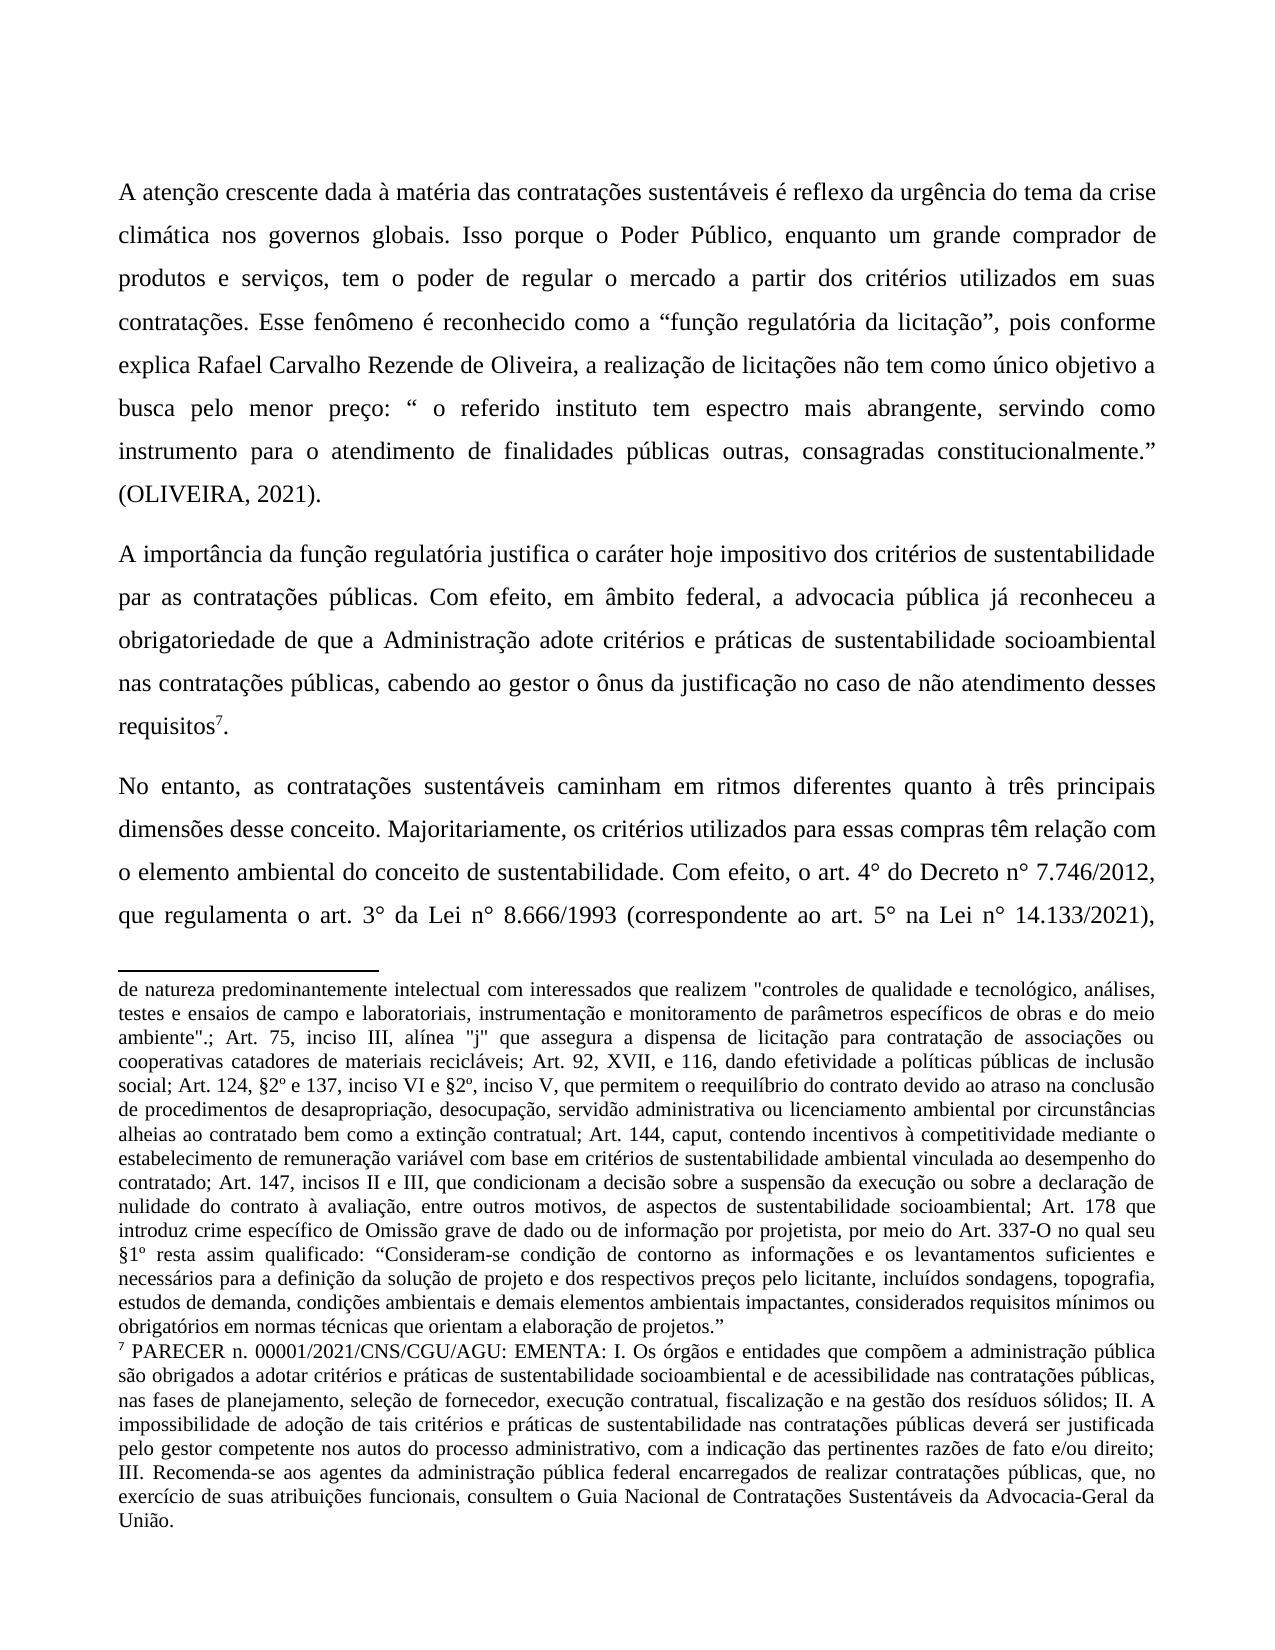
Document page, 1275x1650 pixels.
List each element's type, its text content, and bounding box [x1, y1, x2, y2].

text No entanto, as contratações sustentáveis caminham em ritmos diferentes quanto à três principais dimensões desse conceito. Majoritariamente, os critérios utilizados para essas compras têm relação com o elemento ambiental do conceito de sustentabilidade. Com efeito, o art. 4° do Decreto n° 7.746/2012, que regulamenta o art. 3° da Lei n° 8.666/1993 (correspondente ao art. 5° na Lei n° 14.133/2021), estabelece o que são considerados critérios e práticas sustentáveis. Dentre os 8 (oito) elementos especificados, 7 têm relação preponderante com a matéria ambiental, 1 com o tema social e nenhum trata da dimensão econômica propriamente dita. [118, 771, 1157, 929]
text A atenção crescente dada à matéria das contratações sustentáveis é reflexo da urgência do tema da crise climática nos governos globais. Isso porque o Poder Público, enquanto um grande comprador de produtos e serviços, tem o poder de regular o mercado a partir dos critérios utilizados em suas contratações. Esse fenômeno é reconhecido como a “função regulatória da licitação”, pois conforme explica Rafael Carvalho Rezende de Oliveira, a realização de licitações não tem como único objetivo a busca pelo menor preço: “ o referido instituto tem espectro mais abrangente, servindo como instrumento para o atendimento de finalidades públicas outras, consagradas constitucionalmente.” (OLIVEIRA, 2021). [118, 177, 1157, 508]
text A importância da função regulatória justifica o caráter hoje impositivo dos critérios de sustentabilidade par as contratações públicas. Com efeito, em âmbito federal, a advocacia pública já reconheceu a obrigatoriedade de que a Administração adote critérios e práticas de sustentabilidade socioambiental nas contratações públicas, cabendo ao gestor o ônus da justificação no caso de não atendimento desses requisitos. [118, 539, 1157, 740]
